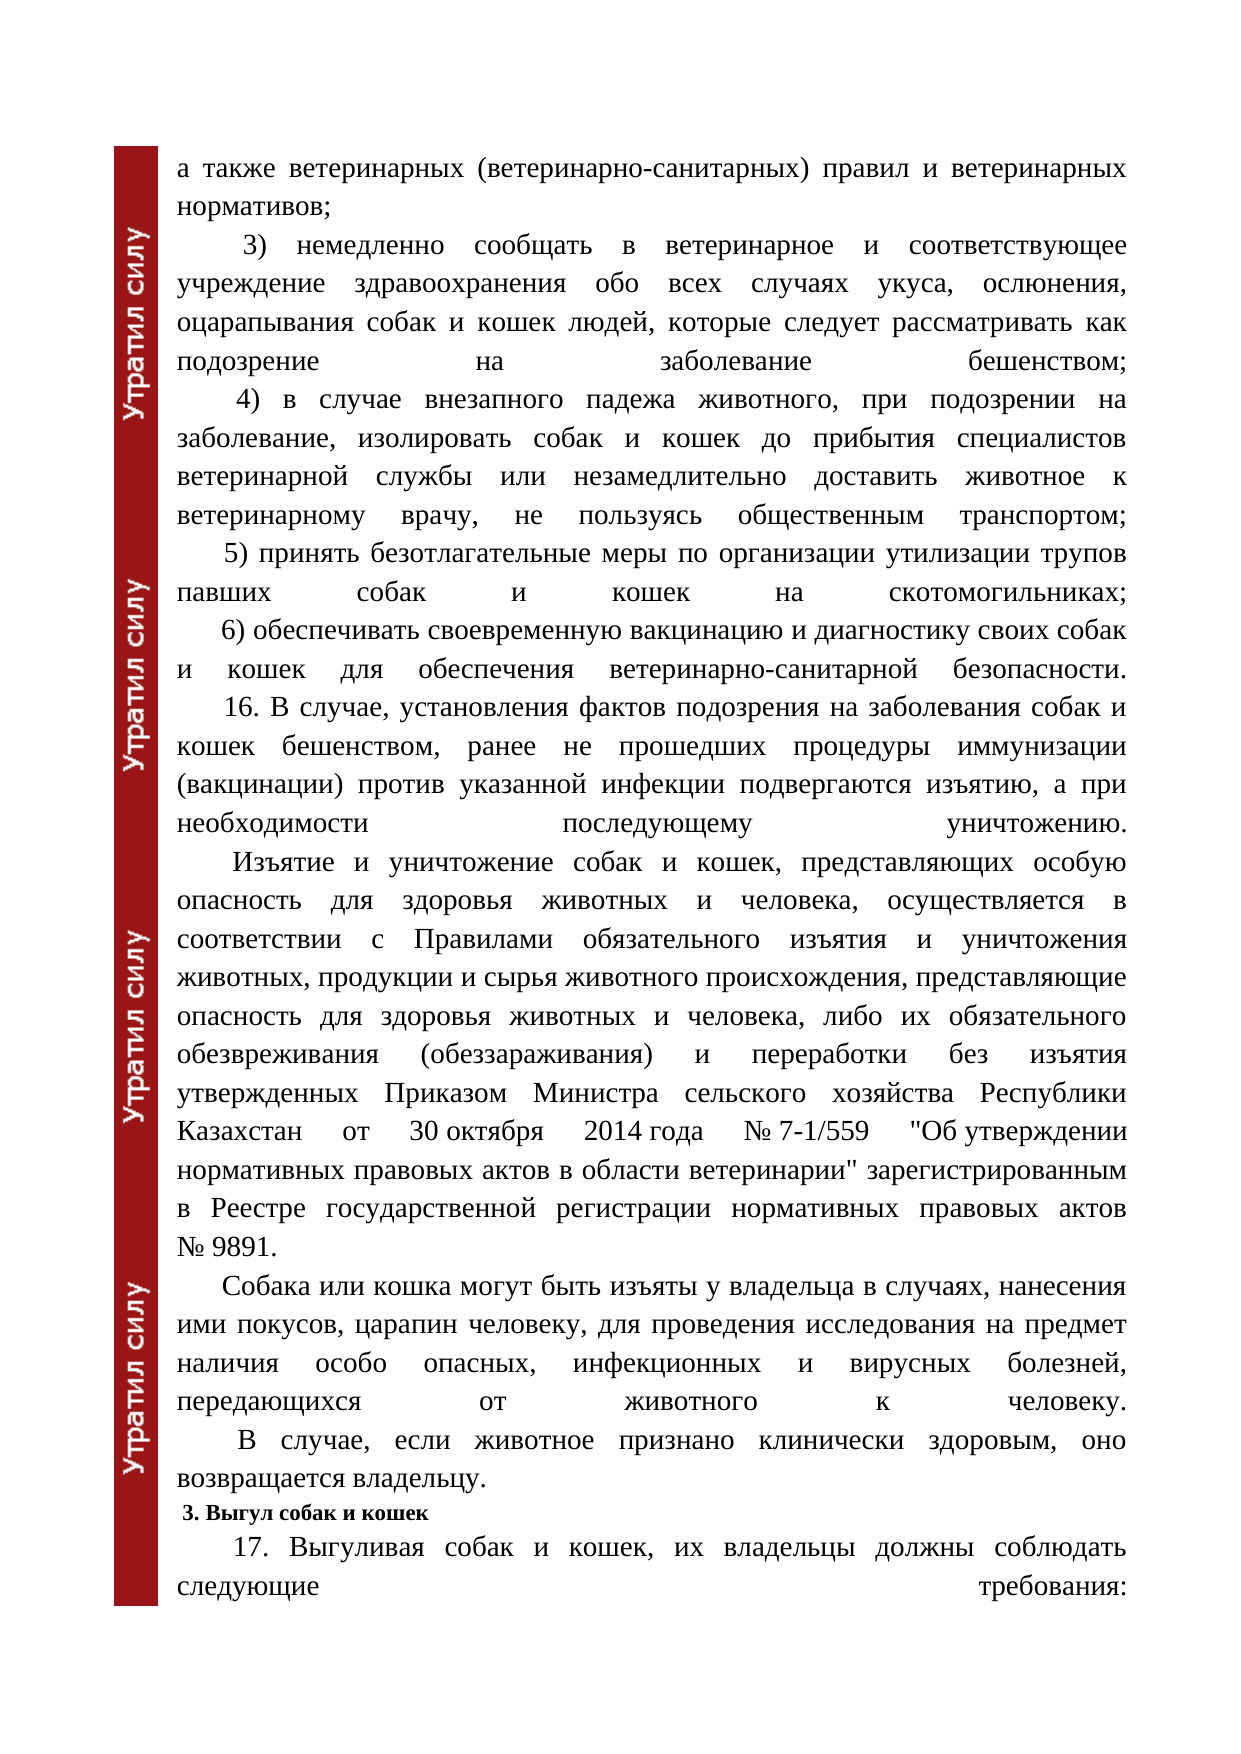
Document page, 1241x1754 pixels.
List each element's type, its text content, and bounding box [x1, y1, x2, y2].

picture [114, 1525, 158, 1529]
picture [114, 1494, 158, 1499]
text 3. Выгул собак и кошек [112, 1499, 1128, 1525]
picture [114, 146, 158, 150]
picture [114, 1601, 158, 1606]
